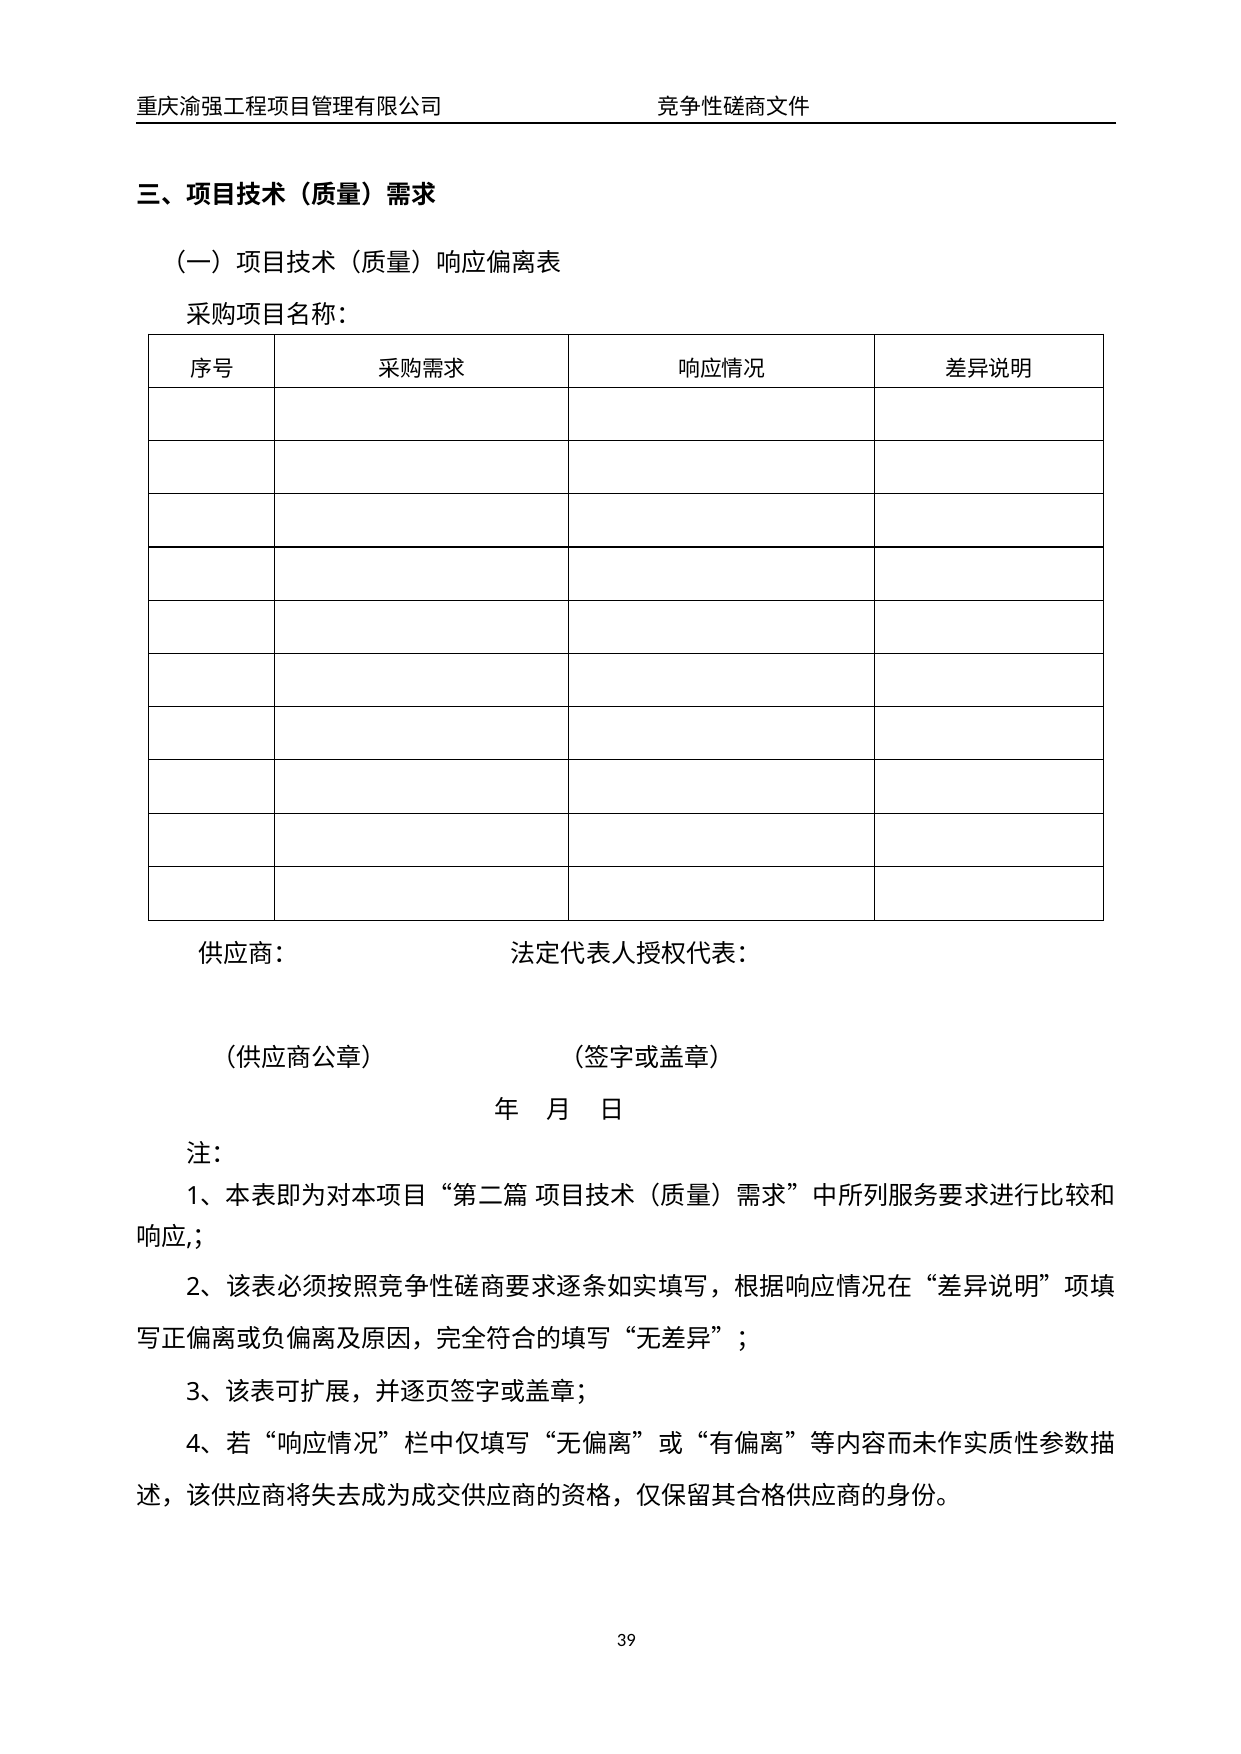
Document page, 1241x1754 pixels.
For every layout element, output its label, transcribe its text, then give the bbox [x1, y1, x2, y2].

table_cell [875, 494, 1103, 546]
table_cell [569, 548, 874, 599]
table_cell [149, 441, 274, 493]
text 2、该表必须按照竞争性磋商要求逐条如实填写，根据响应情况在“差异说明”项填写正偏离或负偏离及原因，完全符合的填写“无差异”； [136, 1254, 1116, 1358]
table_header 差异说明 [875, 335, 1103, 387]
table_cell [569, 601, 874, 653]
table_cell [569, 814, 874, 866]
text 3、该表可扩展，并逐页签字或盖章； [136, 1358, 1116, 1410]
text （供应商公章） （签字或盖章） [136, 1025, 1116, 1077]
table_cell [149, 760, 274, 812]
table_header 采购需求 [275, 335, 568, 387]
table_cell [275, 548, 568, 599]
text 4、若“响应情况”栏中仅填写“无偏离”或“有偏离”等内容而未作实质性参数描述，该供应商将失去成为成交供应商的资格，仅保留其合格供应商的身份。 [136, 1410, 1116, 1514]
table_cell [875, 814, 1103, 866]
table_cell [875, 548, 1103, 599]
text 1、本表即为对本项目“第二篇 项目技术（质量）需求”中所列服务要求进行比较和响应,； [136, 1171, 1116, 1254]
table_cell [149, 707, 274, 759]
table_cell [875, 601, 1103, 653]
text （一）项目技术（质量）响应偏离表 [136, 229, 1116, 281]
table_cell [275, 814, 568, 866]
text 注： [136, 1129, 1116, 1171]
table_cell [569, 494, 874, 546]
table_cell [569, 388, 874, 440]
text 年 月 日 [136, 1077, 1116, 1129]
table_cell [275, 441, 568, 493]
table_cell [875, 654, 1103, 706]
table_cell [149, 548, 274, 599]
table_cell [275, 654, 568, 706]
table_cell [149, 388, 274, 440]
table_cell [569, 654, 874, 706]
text 采购项目名称： [136, 281, 1116, 333]
subtitle 三、项目技术（质量）需求 [136, 175, 1116, 211]
table_cell [275, 867, 568, 920]
text 供应商： 法定代表人授权代表： [136, 921, 1116, 973]
table_header 响应情况 [569, 335, 874, 387]
table_cell [275, 494, 568, 546]
table_cell [275, 760, 568, 812]
table_cell [875, 707, 1103, 759]
table_header 序号 [149, 335, 274, 387]
table_cell [875, 441, 1103, 493]
table_cell [149, 814, 274, 866]
table_cell [149, 654, 274, 706]
table_cell [875, 388, 1103, 440]
table_cell [275, 707, 568, 759]
table_cell [569, 760, 874, 812]
table_cell [875, 760, 1103, 812]
table_cell [149, 867, 274, 920]
table_cell [569, 707, 874, 759]
table_cell [275, 388, 568, 440]
table_cell [149, 494, 274, 546]
table_cell [875, 867, 1103, 920]
table_cell [149, 601, 274, 653]
table_cell [275, 601, 568, 653]
table_cell [569, 441, 874, 493]
table_cell [569, 867, 874, 920]
